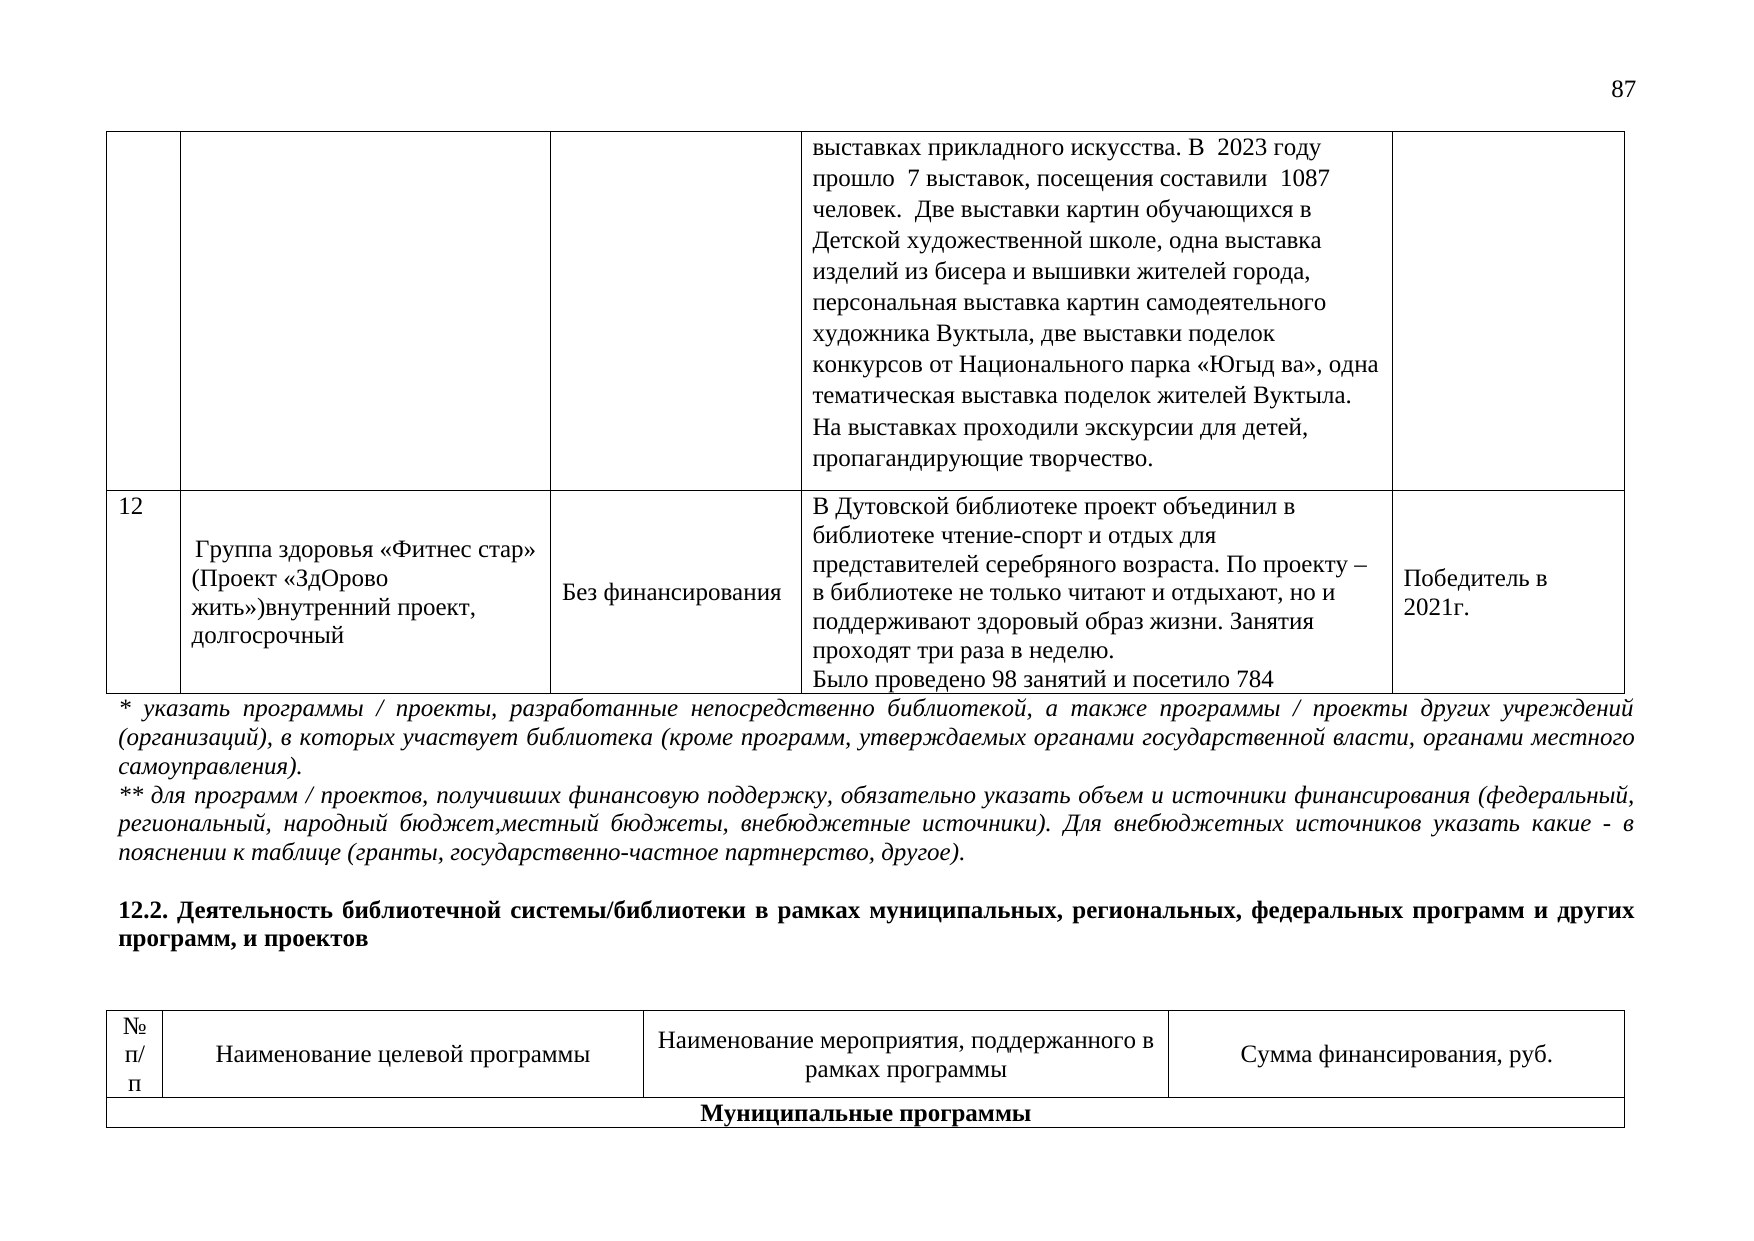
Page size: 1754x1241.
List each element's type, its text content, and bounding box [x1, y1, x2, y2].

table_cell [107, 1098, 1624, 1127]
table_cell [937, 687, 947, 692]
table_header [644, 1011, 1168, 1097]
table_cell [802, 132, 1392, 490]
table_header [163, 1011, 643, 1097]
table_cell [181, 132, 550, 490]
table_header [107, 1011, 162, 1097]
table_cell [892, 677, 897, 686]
text 12.2. Деятельность библиотечной системы/библиотеки в рамках муниципальных, региональных, федеральных программ и других программ, и проектов [118, 895, 1636, 952]
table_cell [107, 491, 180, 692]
text ** для программ / проектов, получивших финансовую поддержку, обязательно указать объем и источники финансирования (федеральный, региональный, народный бюджет,местный бюджеты, внебюджетные источники). Для внебюджетных источников указать какие - в пояснении к таблице (гранты, государственно-частное партнерство, другое). [118, 780, 1636, 866]
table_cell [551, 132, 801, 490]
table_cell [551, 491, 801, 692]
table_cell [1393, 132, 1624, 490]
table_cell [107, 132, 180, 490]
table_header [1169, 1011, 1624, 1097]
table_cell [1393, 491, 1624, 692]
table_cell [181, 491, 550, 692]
text * указать программы / проекты, разработанные непосредственно библиотекой, а также программы / проекты других учреждений (организаций), в которых участвует библиотека (кроме программ, утверждаемых органами государственной власти, органами местного самоуправления). [118, 693, 1636, 780]
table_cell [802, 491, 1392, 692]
